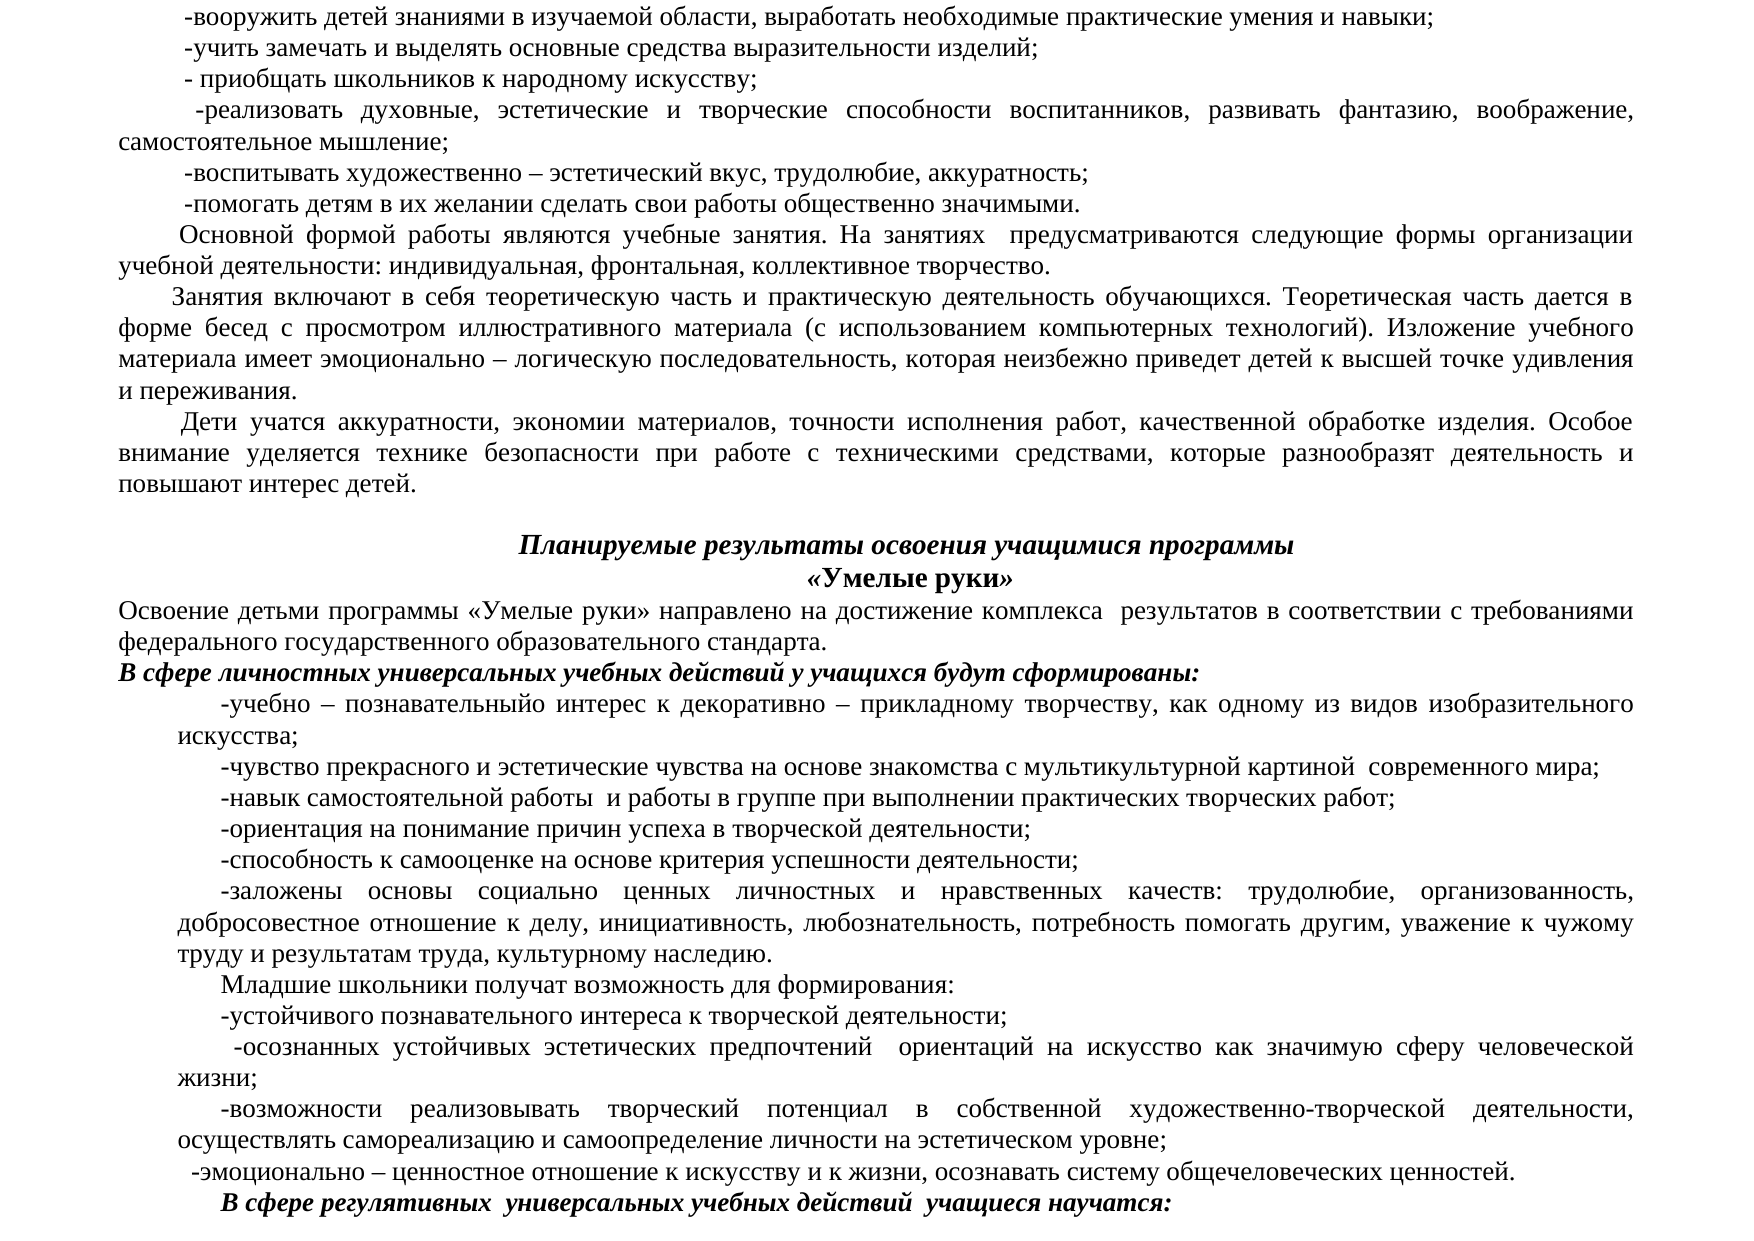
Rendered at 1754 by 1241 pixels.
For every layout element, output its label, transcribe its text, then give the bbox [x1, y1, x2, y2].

text -ориентация на понимание причин успеха в творческой деятельности; [177, 812, 1636, 843]
text -возможности реализовывать творческий потенциал в собственной художественно-творческой деятельности, осуществлять самореализацию и самоопределение личности на эстетическом уровне; [177, 1092, 1636, 1155]
text Основной формой работы являются учебные занятия. На занятиях предусматриваются следующие формы организации учебной деятельности: индивидуальная, фронтальная, коллективное творчество. [118, 218, 1636, 280]
text -навык самостоятельной работы и работы в группе при выполнении практических творческих работ; [177, 781, 1636, 812]
text -реализовать духовные, эстетические и творческие способности воспитанников, развивать фантазию, воображение, самостоятельное мышление; [118, 93, 1636, 156]
text -осознанных устойчивых эстетических предпочтений ориентаций на искусство как значимую сферу человеческой жизни; [177, 1030, 1636, 1092]
text -заложены основы социально ценных личностных и нравственных качеств: трудолюбие, организованность, добросовестное отношение к делу, инициативность, любознательность, потребность помогать другим, уважение к чужому труду и результатам труда, культурному наследию. [177, 874, 1636, 968]
text - приобщать школьников к народному искусству; [118, 62, 1636, 93]
text В сфере личностных универсальных учебных действий у учащихся будут сформированы: [118, 656, 1636, 688]
text -устойчивого познавательного интереса к творческой деятельности; [177, 999, 1636, 1030]
text -эмоционально – ценностное отношение к искусству и к жизни, осознавать систему общечеловеческих ценностей. [177, 1155, 1636, 1186]
text -способность к самооценке на основе критерия успешности деятельности; [177, 843, 1636, 874]
text -помогать детям в их желании сделать свои работы общественно значимыми. [118, 187, 1636, 218]
text -чувство прекрасного и эстетические чувства на основе знакомства с мультикультурной картиной современного мира; [177, 750, 1636, 781]
text Планируемые результаты освоения учащимися программы [118, 527, 1636, 561]
text Освоение детьми программы «Умелые руки» направлено на достижение комплекса результатов в соответствии с требованиями федерального государственного образовательного стандарта. [118, 594, 1636, 656]
text Младшие школьники получат возможность для формирования: [177, 968, 1636, 999]
text «Умелые руки» [118, 561, 1636, 594]
text -учебно – познавательныйо интерес к декоративно – прикладному творчеству, как одному из видов изобразительного искусства; [177, 688, 1636, 750]
text В сфере регулятивных универсальных учебных действий учащиеся научатся: [177, 1186, 1636, 1217]
text Занятия включают в себя теоретическую часть и практическую деятельность обучающихся. Теоретическая часть дается в форме бесед с просмотром иллюстративного материала (с использованием компьютерных технологий). Изложение учебного материала имеет эмоционально – логическую последовательность, которая неизбежно приведет детей к высшей точке удивления и переживания. [118, 280, 1636, 405]
text -вооружить детей знаниями в изучаемой области, выработать необходимые практические умения и навыки; [118, 0, 1636, 31]
text Дети учатся аккуратности, экономии материалов, точности исполнения работ, качественной обработке изделия. Особое внимание уделяется технике безопасности при работе с техническими средствами, которые разнообразят деятельность и повышают интерес детей. [118, 405, 1636, 498]
text -воспитывать художественно – эстетический вкус, трудолюбие, аккуратность; [118, 156, 1636, 187]
text -учить замечать и выделять основные средства выразительности изделий; [118, 31, 1636, 62]
